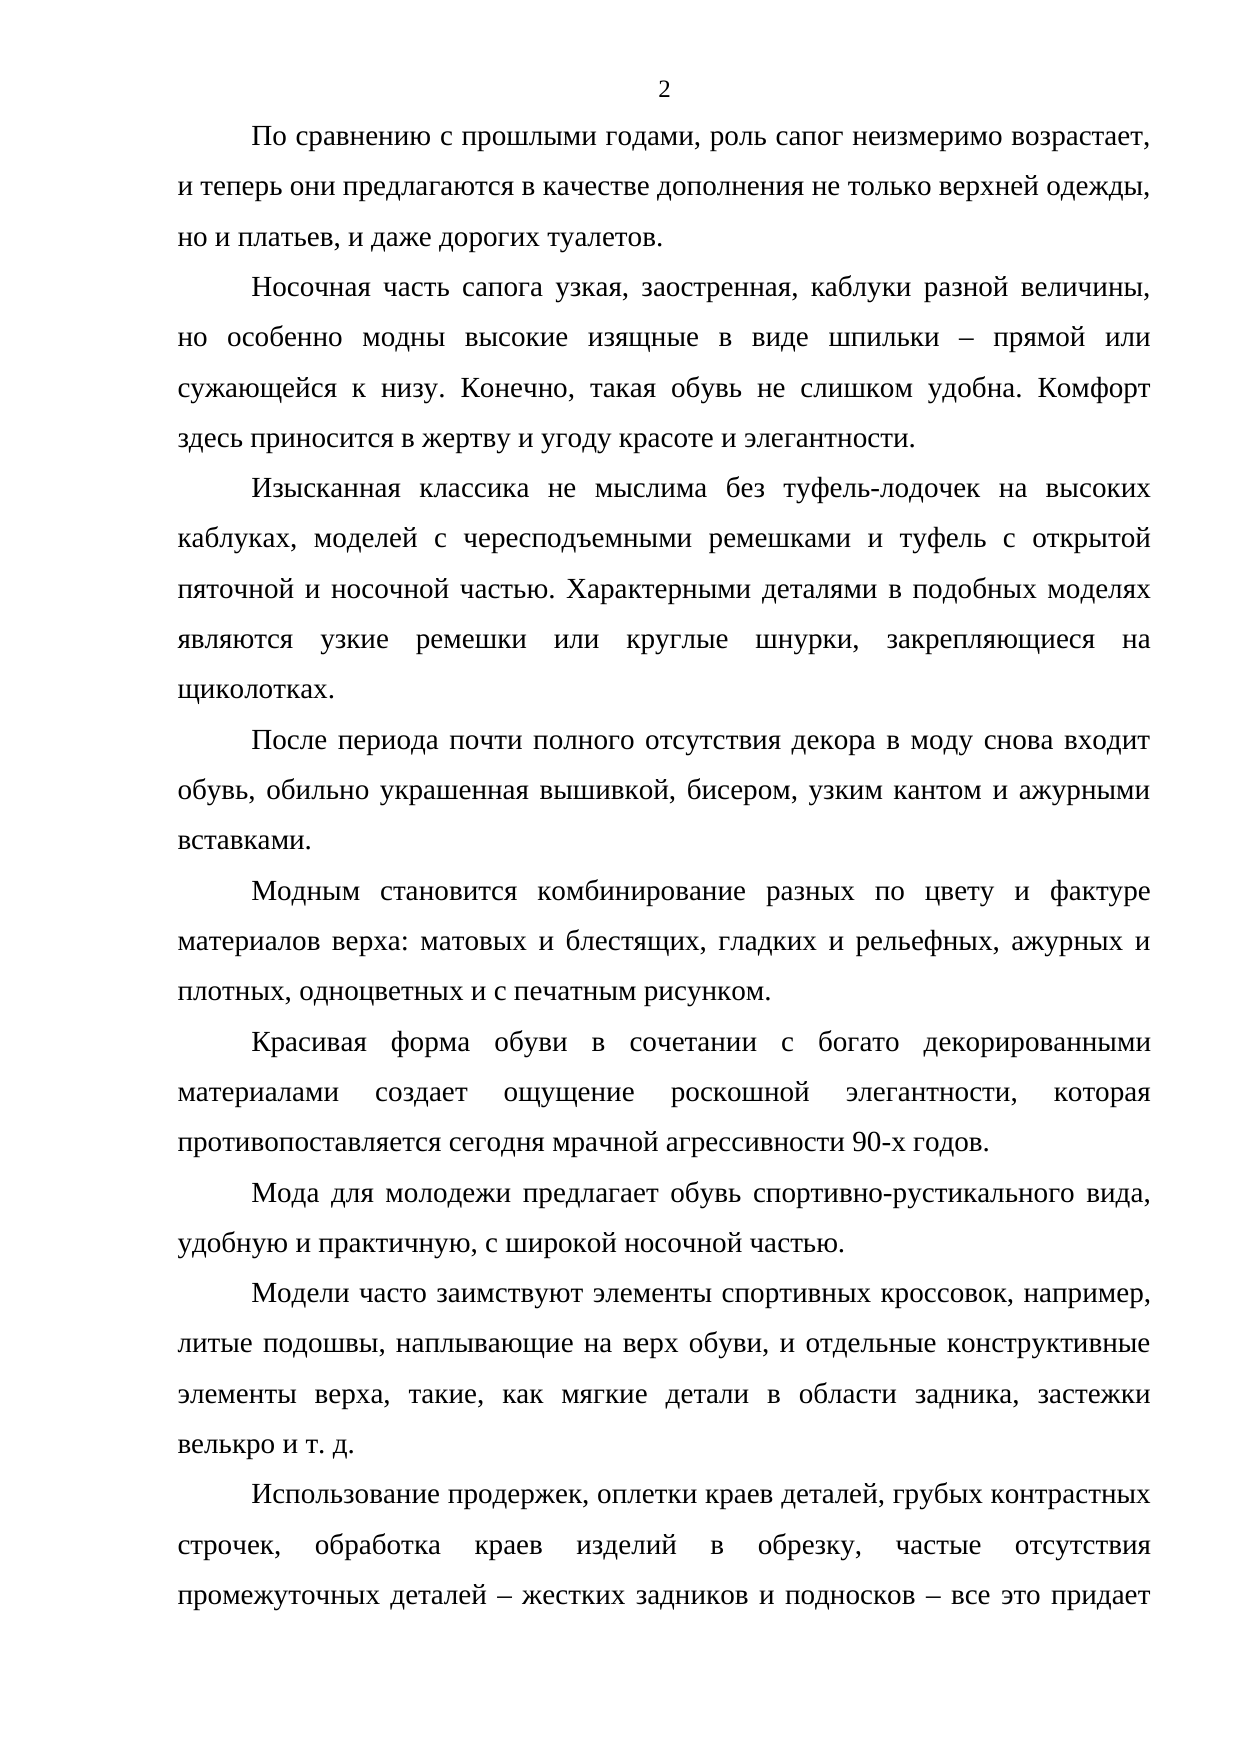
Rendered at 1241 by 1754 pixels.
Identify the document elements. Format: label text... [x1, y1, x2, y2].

text Модным становится комбинирование разных по цвету и фактуре материалов верха: матовых и блестящих, гладких и рельефных, ажурных и плотных, одноцветных и с печатным рисунком. [177, 873, 1152, 1007]
text Красивая форма обуви в сочетании с богато декорированными материалами создает ощущение роскошной элегантности, которая противопоставляется сегодня мрачной агрессивности 90-х годов. [177, 1024, 1152, 1158]
text Модели часто заимствуют элементы спортивных кроссовок, например, литые подошвы, наплывающие на верх обуви, и отдельные конструктивные элементы верха, такие, как мягкие детали в области задника, застежки велькро и т. д. [177, 1275, 1152, 1460]
text По сравнению с прошлыми годами, роль сапог неизмеримо возрастает, и теперь они предлагаются в качестве дополнения не только верхней одежды, но и платьев, и даже дорогих туалетов. [177, 118, 1152, 252]
text Мода для молодежи предлагает обувь спортивно-рустикального вида, удобную и практичную, с широкой носочной частью. [177, 1175, 1152, 1258]
text Изысканная классика не мыслима без туфель-лодочек на высоких каблуках, моделей с чересподъемными ремешками и туфель с открытой пяточной и носочной частью. Характерными деталями в подобных моделях являются узкие ремешки или круглые шнурки, закрепляющиеся на щиколотках. [177, 470, 1152, 705]
text После периода почти полного отсутствия декора в моду снова входит обувь, обильно украшенная вышивкой, бисером, узким кантом и ажурными вставками. [177, 722, 1152, 856]
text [177, 1477, 1152, 1611]
text Носочная часть сапога узкая, заостренная, каблуки разной величины, но особенно модны высокие изящные в виде шпильки – прямой или сужающейся к низу. Конечно, такая обувь не слишком удобна. Комфорт здесь приносится в жертву и угоду красоте и элегантности. [177, 269, 1152, 453]
